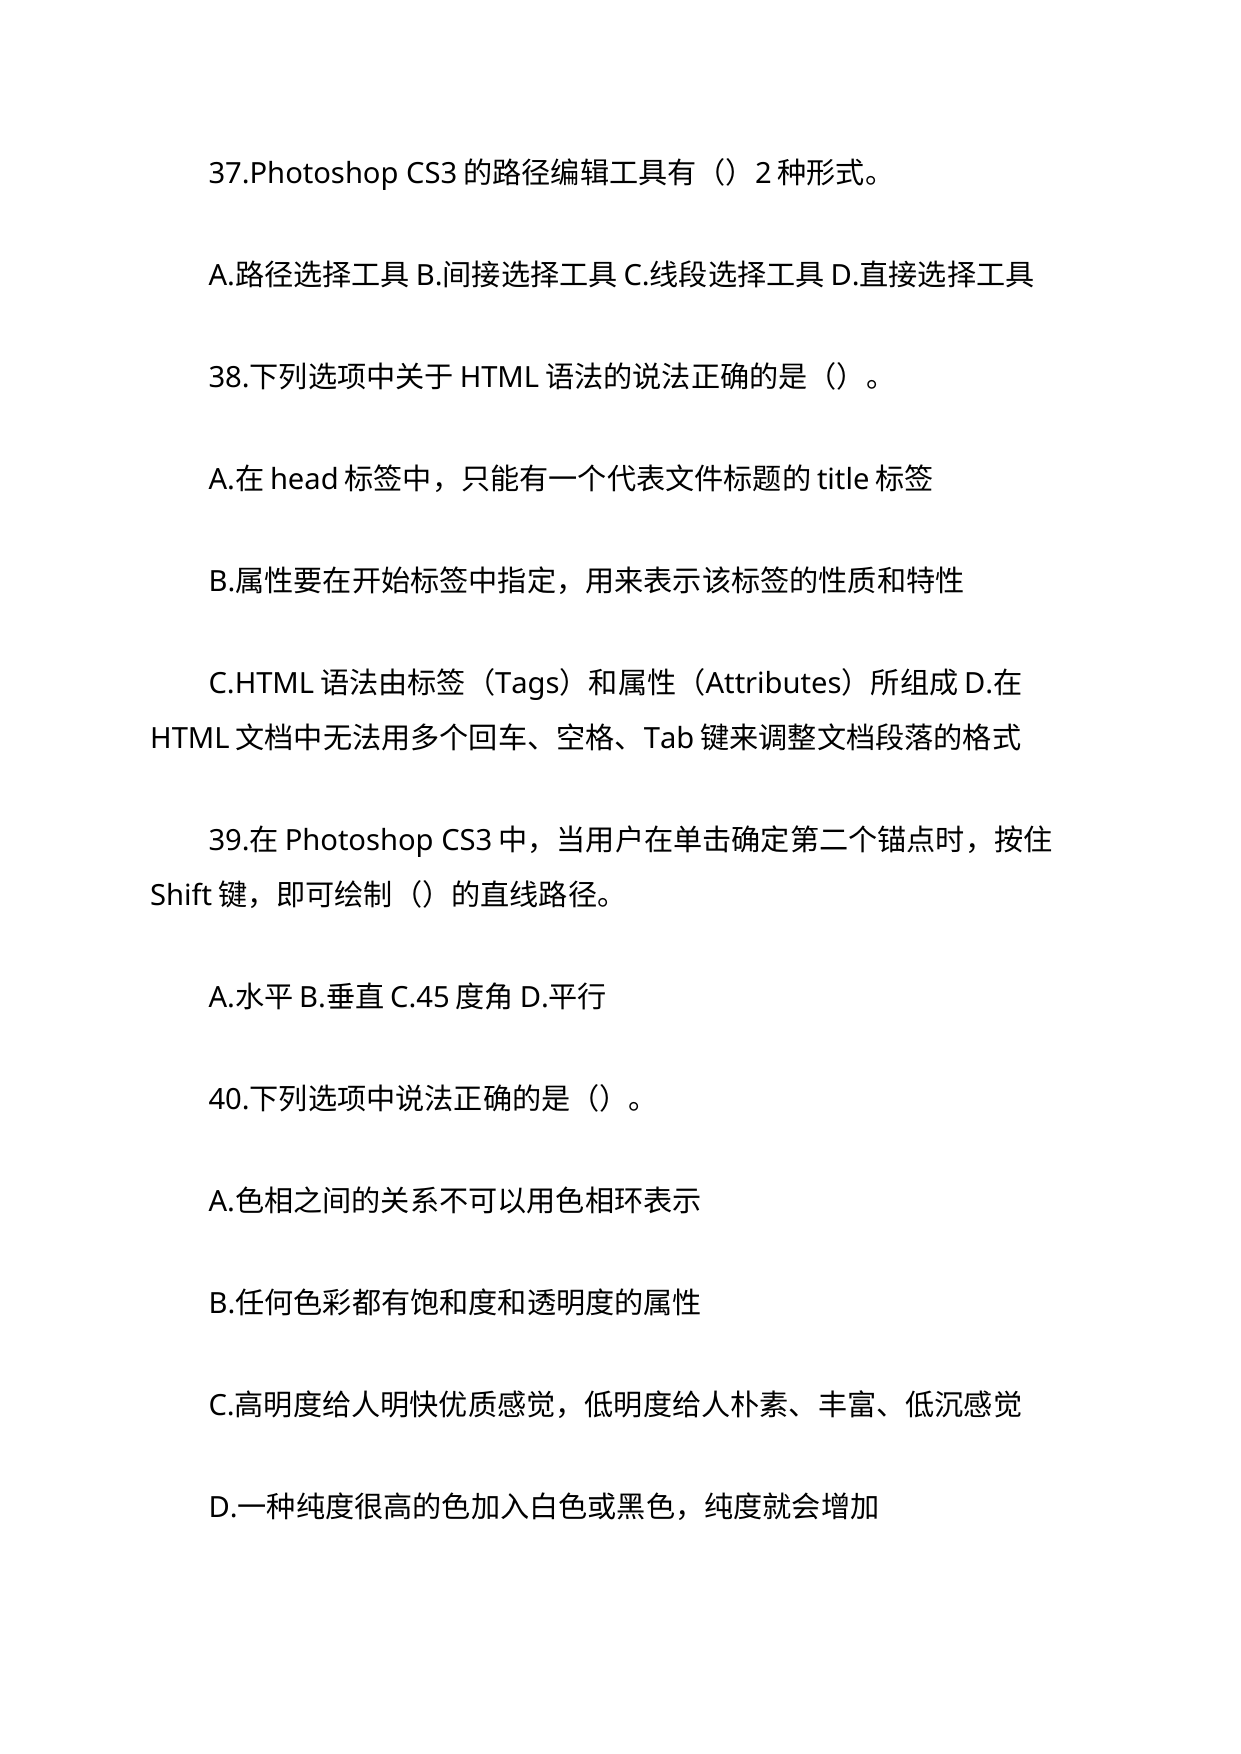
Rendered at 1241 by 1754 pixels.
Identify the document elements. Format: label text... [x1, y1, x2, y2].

text C.HTML语法由标签（Tags）和属性（Attributes）所组成D.在HTML文档中无法用多个回车、空格、Tab键来调整文档段落的格式 [150, 660, 1090, 757]
text A.水平B.垂直C.45度角D.平行 [150, 974, 1090, 1016]
text D.一种纯度很高的色加入白色或黑色，纯度就会增加 [150, 1484, 1090, 1526]
text 40.下列选项中说法正确的是（）。 [150, 1076, 1090, 1118]
text 39.在Photoshop CS3中，当用户在单击确定第二个锚点时，按住Shift键，即可绘制（）的直线路径。 [150, 817, 1090, 914]
text A.在head标签中，只能有一个代表文件标题的title标签 [150, 456, 1090, 498]
text B.属性要在开始标签中指定，用来表示该标签的性质和特性 [150, 558, 1090, 600]
text 38.下列选项中关于HTML语法的说法正确的是（）。 [150, 354, 1090, 396]
text 37.Photoshop CS3的路径编辑工具有（）2种形式。 [150, 150, 1090, 192]
text B.任何色彩都有饱和度和透明度的属性 [150, 1280, 1090, 1322]
text A.路径选择工具B.间接选择工具C.线段选择工具D.直接选择工具 [150, 252, 1090, 294]
text C.高明度给人明快优质感觉，低明度给人朴素、丰富、低沉感觉 [150, 1382, 1090, 1424]
text A.色相之间的关系不可以用色相环表示 [150, 1178, 1090, 1220]
